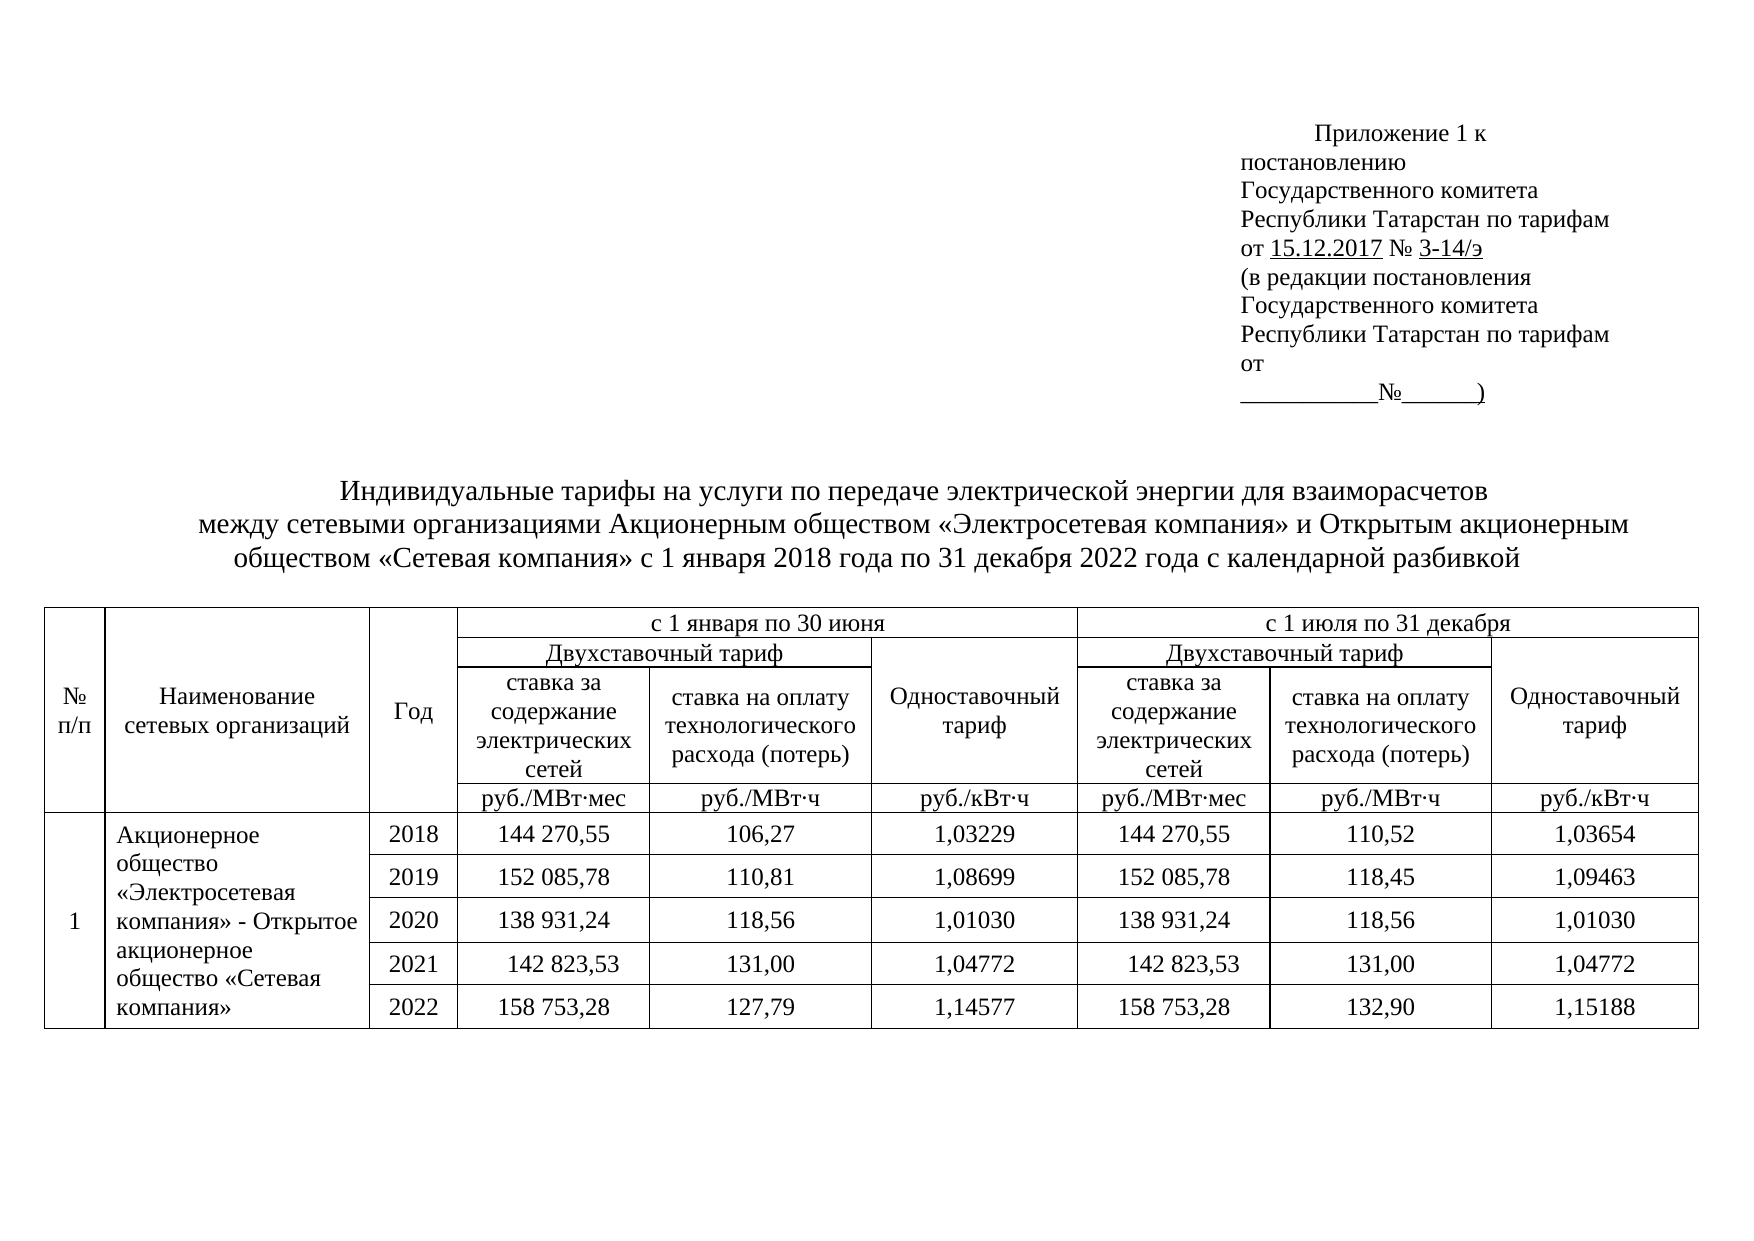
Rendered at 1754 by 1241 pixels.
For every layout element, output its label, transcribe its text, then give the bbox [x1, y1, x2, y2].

table_cell Одноставочный тариф [872, 638, 1077, 782]
table_cell 1,09463 [1492, 855, 1698, 897]
table_cell 1 [45, 813, 104, 1027]
table_cell Акционерное общество «Электросетевая компания» - Открытое акционерное общество «Сетевая компания» [106, 813, 369, 1027]
text между сетевыми организациями Акционерным обществом «Электросетевая компания» и Открытым акционерным обществом «Сетевая компания» с 1 января 2018 года по 31 декабря 2022 года с календарной разбивкой [118, 506, 1636, 573]
table_header с 1 января по 30 июня [458, 608, 1077, 637]
table_header Наименование сетевых организаций [106, 608, 369, 812]
table_cell 1,01030 [1492, 898, 1698, 942]
table_cell 110,81 [650, 855, 871, 897]
text Приложение 1 к постановлению [1240, 118, 1636, 176]
table_cell 152 085,78 [458, 855, 649, 897]
table_cell руб./МВт∙ч [1271, 784, 1491, 812]
table_cell Двухставочный тариф [1078, 638, 1491, 666]
table_cell 127,79 [650, 985, 871, 1027]
table_cell 1,04772 [872, 943, 1077, 984]
table_cell Двухставочный тариф [458, 638, 871, 666]
table_cell руб./кВт∙ч [1492, 784, 1698, 812]
table_cell ставка на оплату технологического расхода (потерь) [1271, 668, 1491, 782]
table_cell 2022 [370, 985, 457, 1027]
table_cell 1,04772 [1492, 943, 1698, 984]
table_cell 158 753,28 [1078, 985, 1269, 1027]
table_cell ставка за содержание электрических сетей [458, 668, 649, 782]
table_cell 106,27 [650, 813, 871, 854]
table_cell Одноставочный тариф [1492, 638, 1698, 782]
table_cell 131,00 [650, 943, 871, 984]
table_cell 2021 [370, 943, 457, 984]
text от [1240, 348, 1636, 377]
table_cell 1,01030 [872, 898, 1077, 942]
table_cell 118,56 [650, 898, 871, 942]
table_cell ставка на оплату технологического расхода (потерь) [650, 668, 871, 782]
table_cell 2020 [370, 898, 457, 942]
text Республики Татарстан по тарифам [1240, 319, 1636, 348]
table_header Год [370, 608, 457, 812]
table_cell 138 931,24 [458, 898, 649, 942]
table_cell 142 823,53 [458, 943, 649, 984]
table_cell 142 823,53 [1078, 943, 1269, 984]
table_cell 158 753,28 [458, 985, 649, 1027]
table_cell 1,08699 [872, 855, 1077, 897]
text Государственного комитета [1240, 176, 1636, 204]
table_cell 118,56 [1271, 898, 1491, 942]
table_cell 1,03654 [1492, 813, 1698, 854]
table_cell 131,00 [1271, 943, 1491, 984]
table_cell 138 931,24 [1078, 898, 1269, 942]
table_cell 1,14577 [872, 985, 1077, 1027]
table_cell 1,03229 [872, 813, 1077, 854]
text (в редакции постановления [1240, 262, 1636, 291]
table_cell 144 270,55 [458, 813, 649, 854]
table_cell 118,45 [1271, 855, 1491, 897]
text Государственного комитета [1240, 291, 1636, 319]
text Индивидуальные тарифы на услуги по передаче электрической энергии для взаиморасчетов [118, 473, 1636, 506]
table_cell 152 085,78 [1078, 855, 1269, 897]
table_header № п/п [45, 608, 104, 812]
table_cell ставка за содержание электрических сетей [1078, 668, 1269, 782]
table_cell 2019 [370, 855, 457, 897]
table_cell 144 270,55 [1078, 813, 1269, 854]
table_cell руб./кВт∙ч [872, 784, 1077, 812]
table_cell руб./МВт∙ч [650, 784, 871, 812]
table_cell руб./МВт∙мес [458, 784, 649, 812]
text ___________№______) [1240, 377, 1636, 406]
table_cell руб./МВт∙мес [1078, 784, 1269, 812]
table_cell 2018 [370, 813, 457, 854]
table_cell 110,52 [1271, 813, 1491, 854]
table_header с 1 июля по 31 декабря [1078, 608, 1698, 637]
text от 15.12.2017 № 3-14/э [1240, 233, 1636, 262]
text Республики Татарстан по тарифам [1240, 204, 1636, 233]
table_cell 1,15188 [1492, 985, 1698, 1027]
table_cell 132,90 [1271, 985, 1491, 1027]
